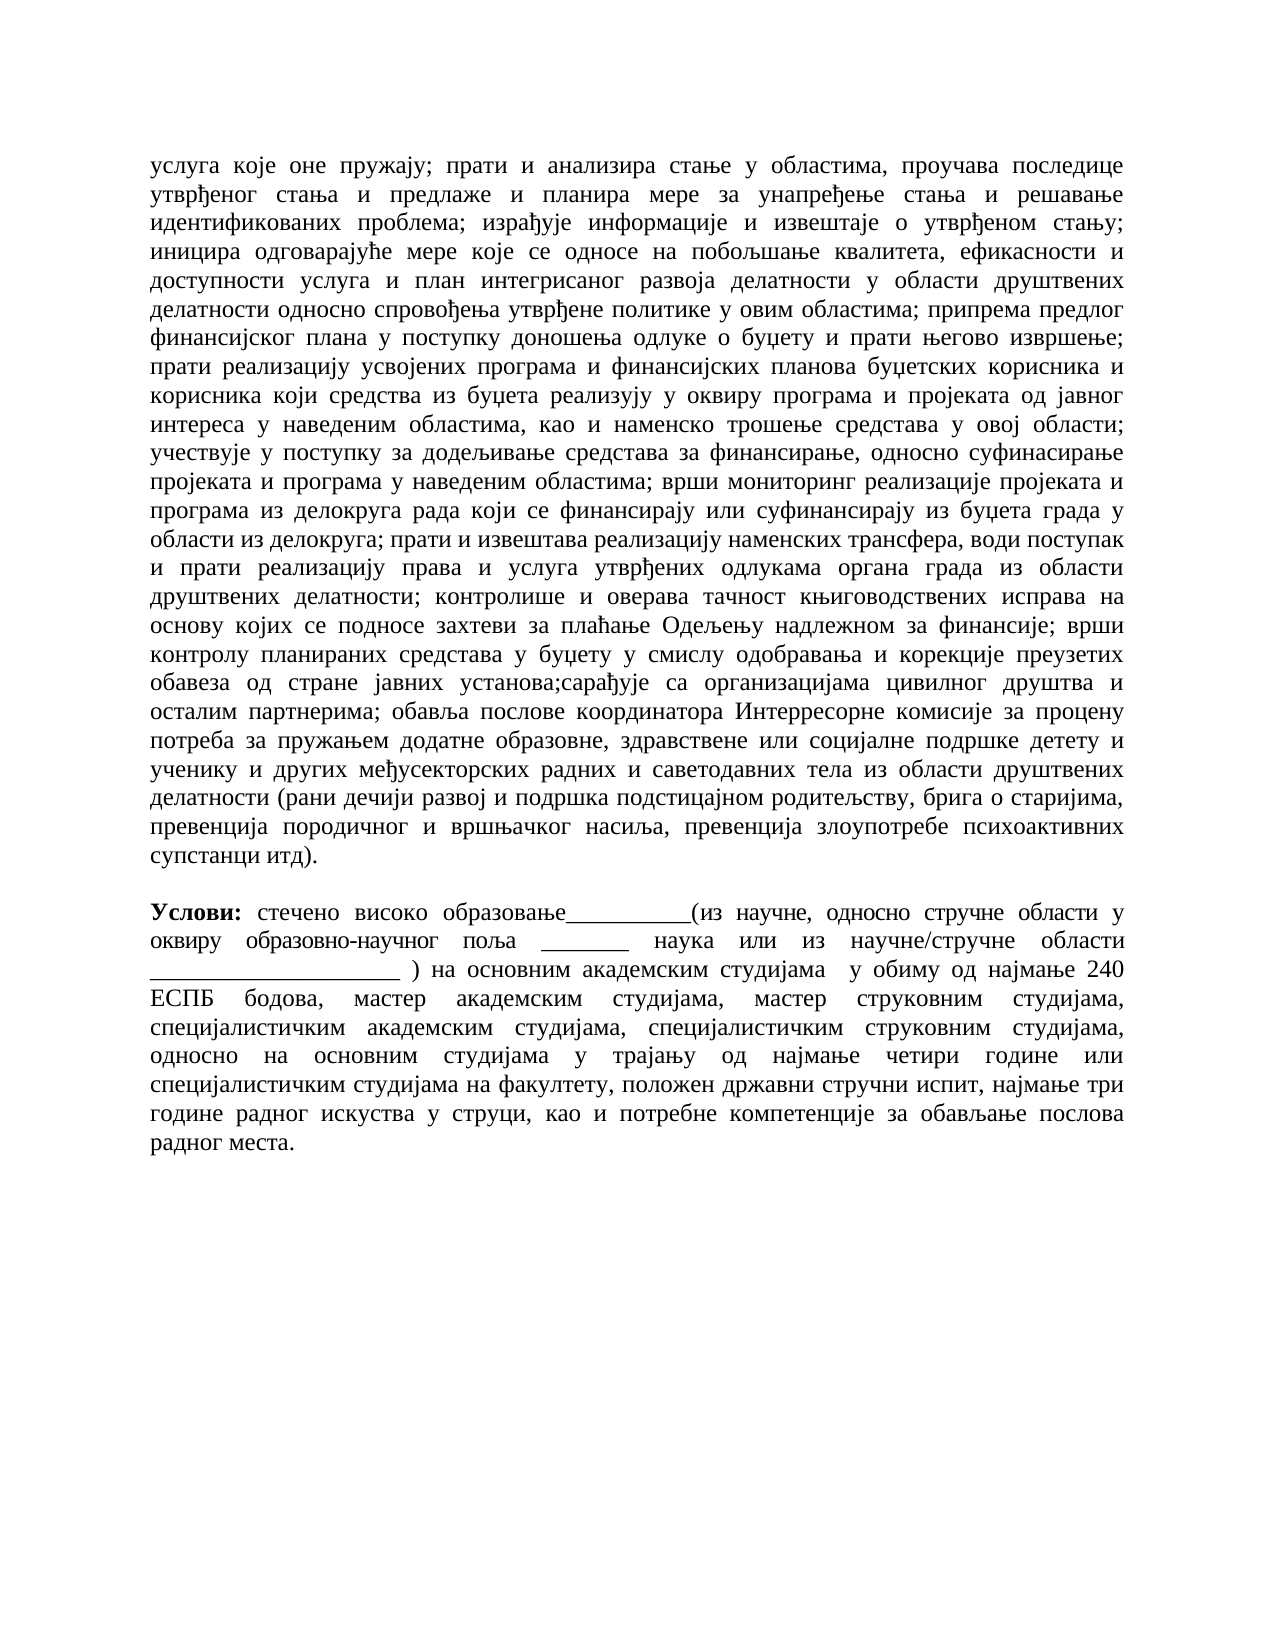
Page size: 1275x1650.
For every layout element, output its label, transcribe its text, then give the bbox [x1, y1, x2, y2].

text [150, 150, 1125, 869]
text Услови: стечено високо образовање__________(из научне, односно стручне области у оквиру образовно-научног поља _______ наука или из научне/стручне области ____________________ ) на основним академским студијама у обиму од најмање 240 ЕСПБ бодова, мастер академским студијама, мастер струковним студијама, специјалистичким академским студијама, специјалистичким струковним студијама, односно на основним студијама у трајању од најмање четири године или специјалистичким студијама на факултету, положен државни стручни испит, најмање три године радног искуства у струци, као и потребне компетенције за обављање послова радног места. [150, 897, 1125, 1156]
